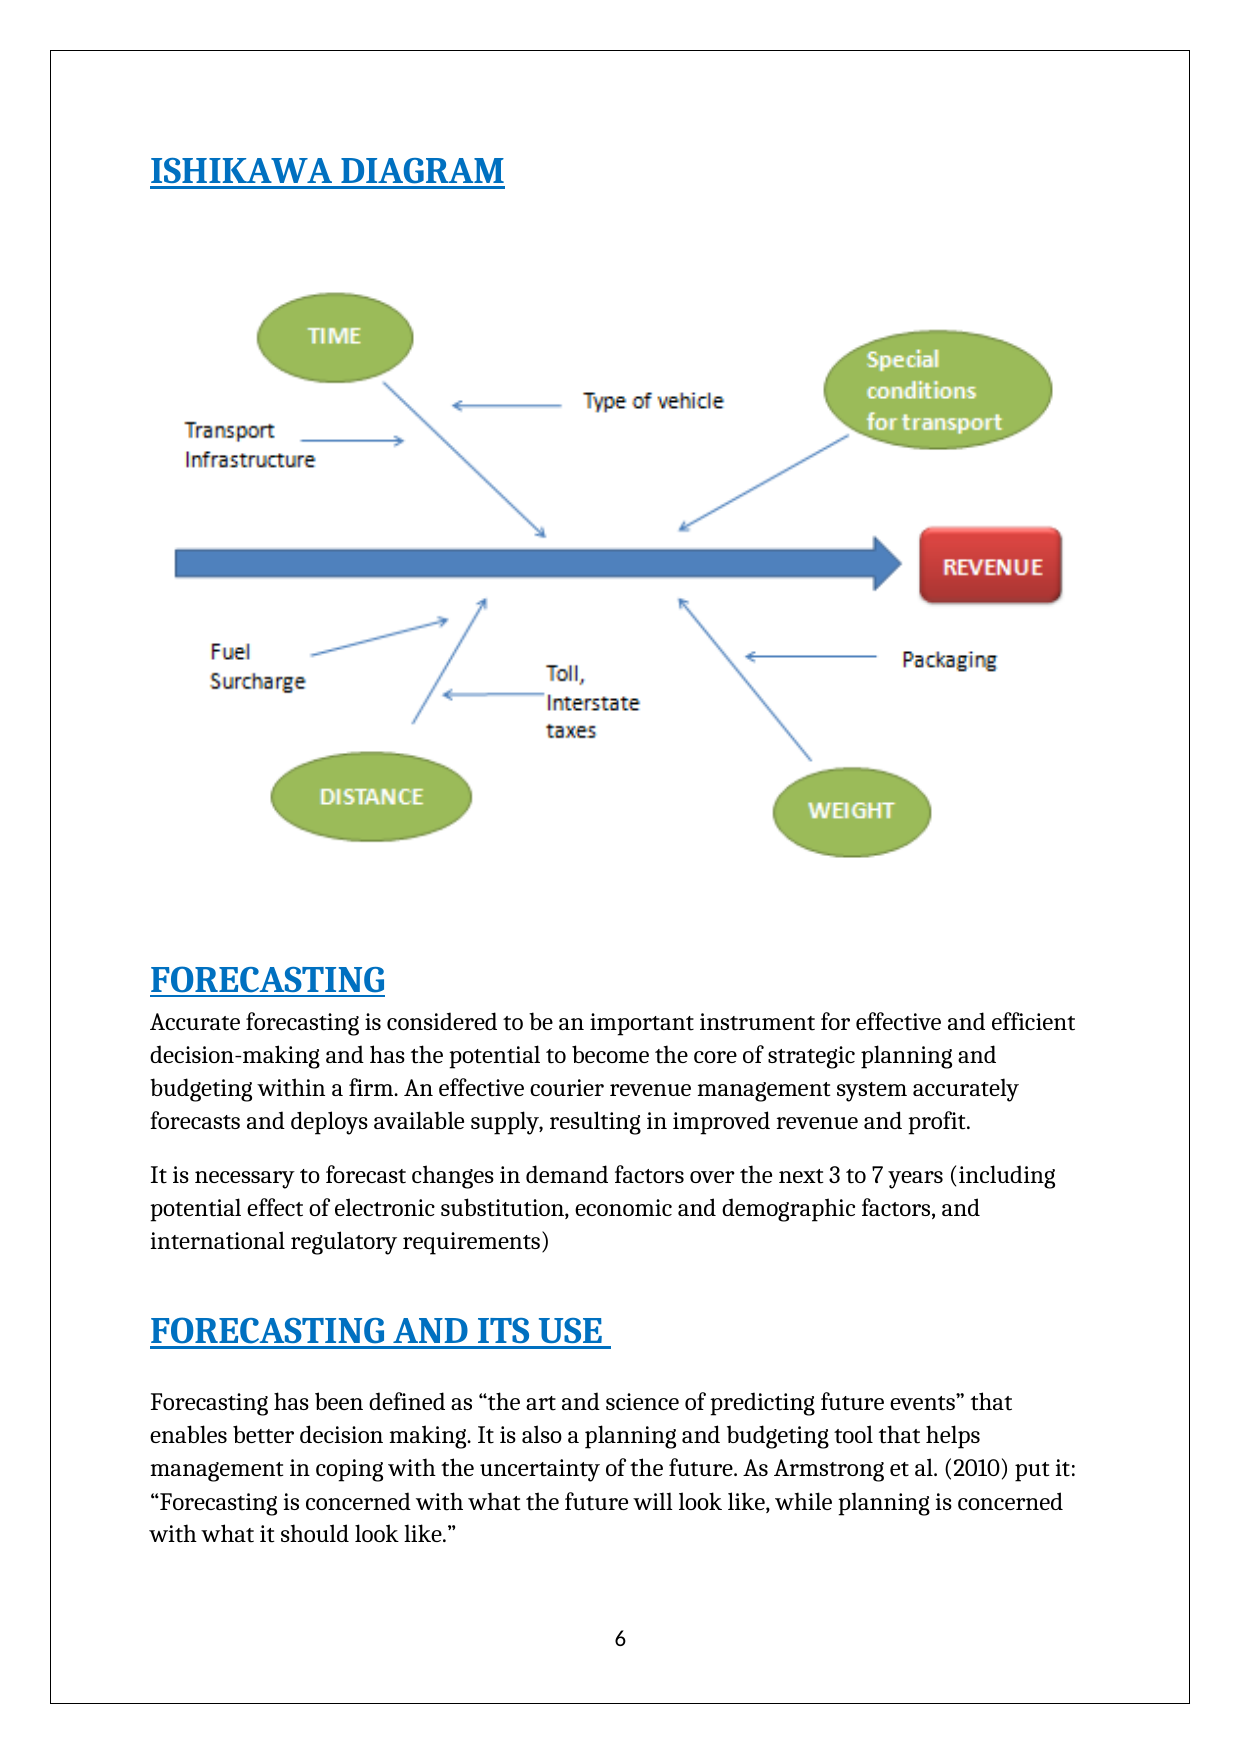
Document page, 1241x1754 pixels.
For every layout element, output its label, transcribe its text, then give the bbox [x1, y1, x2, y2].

text It is necessary to forecast changes in demand factors over the next 3 to 7 years (including potential effect of electronic substitution, economic and demographic factors, and international regulatory requirements) [150, 1161, 1090, 1256]
subtitle ISHIKAWA DIAGRAM [150, 150, 1090, 193]
subtitle FORECASTING AND ITS USE [150, 1310, 1090, 1353]
subtitle FORECASTING [150, 958, 1090, 1002]
picture [150, 199, 1088, 905]
text Forecasting has been defined as “the art and science of predicting future events” that enables better decision making. It is also a planning and budgeting tool that helps management in coping with the uncertainty of the future. As Armstrong et al. (2010) put it: “Forecasting is concerned with what the future will look like, while planning is concerned with what it should look like.” [150, 1388, 1090, 1549]
text Accurate forecasting is considered to be an important instrument for effective and efficient decision-making and has the potential to become the core of strategic planning and budgeting within a firm. An effective courier revenue management system accurately forecasts and deploys available supply, resulting in improved revenue and profit. [150, 1008, 1090, 1136]
